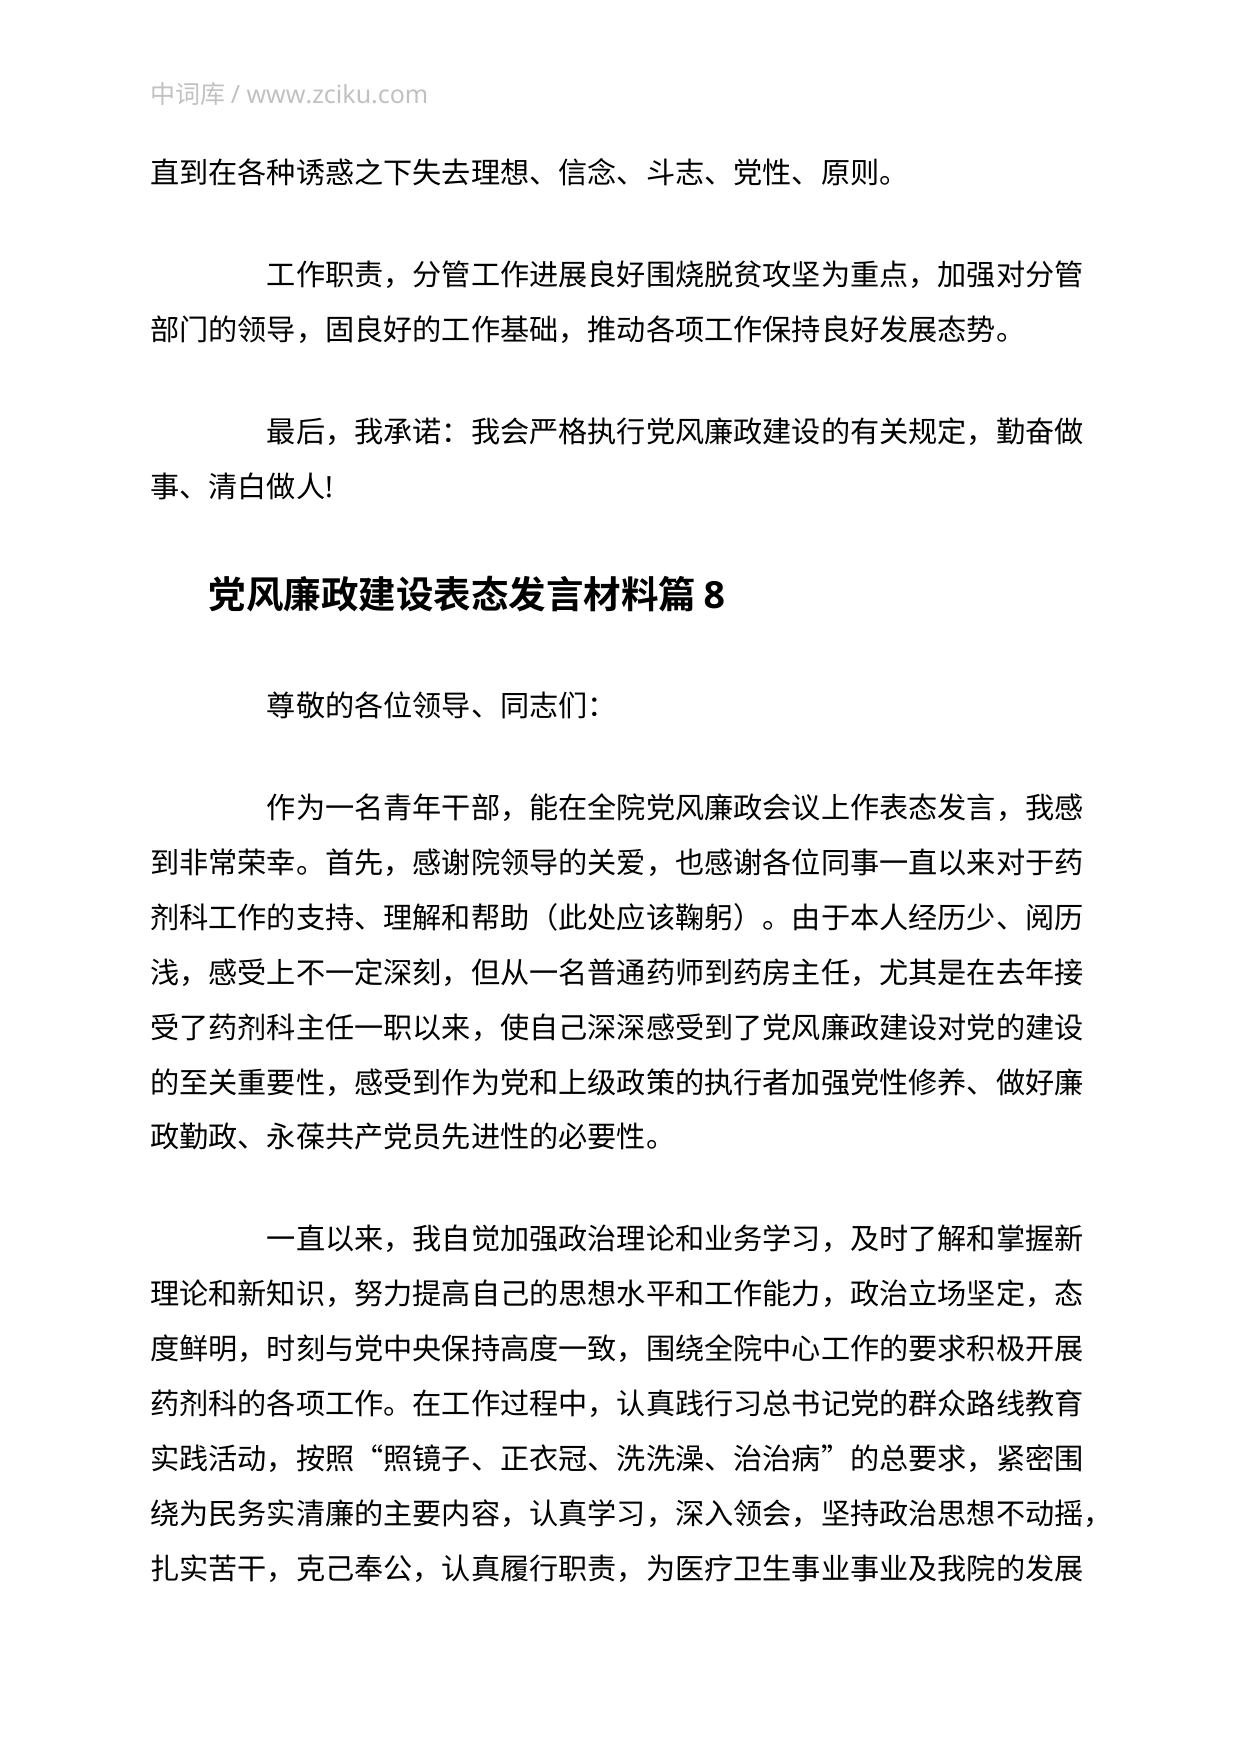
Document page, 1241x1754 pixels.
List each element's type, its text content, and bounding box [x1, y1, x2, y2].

text 工作职责，分管工作进展良好围烧脱贫攻坚为重点，加强对分管部门的领导，固良好的工作基础，推动各项工作保持良好发展态势。 [150, 252, 1090, 349]
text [150, 1216, 1090, 1587]
text 最后，我承诺：我会严格执行党风廉政建设的有关规定，勤奋做事、清白做人! [150, 408, 1090, 506]
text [150, 150, 1090, 192]
text 作为一名青年干部，能在全院党风廉政会议上作表态发言，我感到非常荣幸。首先，感谢院领导的关爱，也感谢各位同事一直以来对于药剂科工作的支持、理解和帮助（此处应该鞠躬）。由于本人经历少、阅历浅，感受上不一定深刻，但从一名普通药师到药房主任，尤其是在去年接受了药剂科主任一职以来，使自己深深感受到了党风廉政建设对党的建设的至关重要性，感受到作为党和上级政策的执行者加强党性修养、做好廉政勤政、永葆共产党员先进性的必要性。 [150, 785, 1090, 1156]
text 党风廉政建设表态发言材料篇8 [150, 565, 1090, 620]
text 尊敬的各位领导、同志们： [150, 683, 1090, 725]
